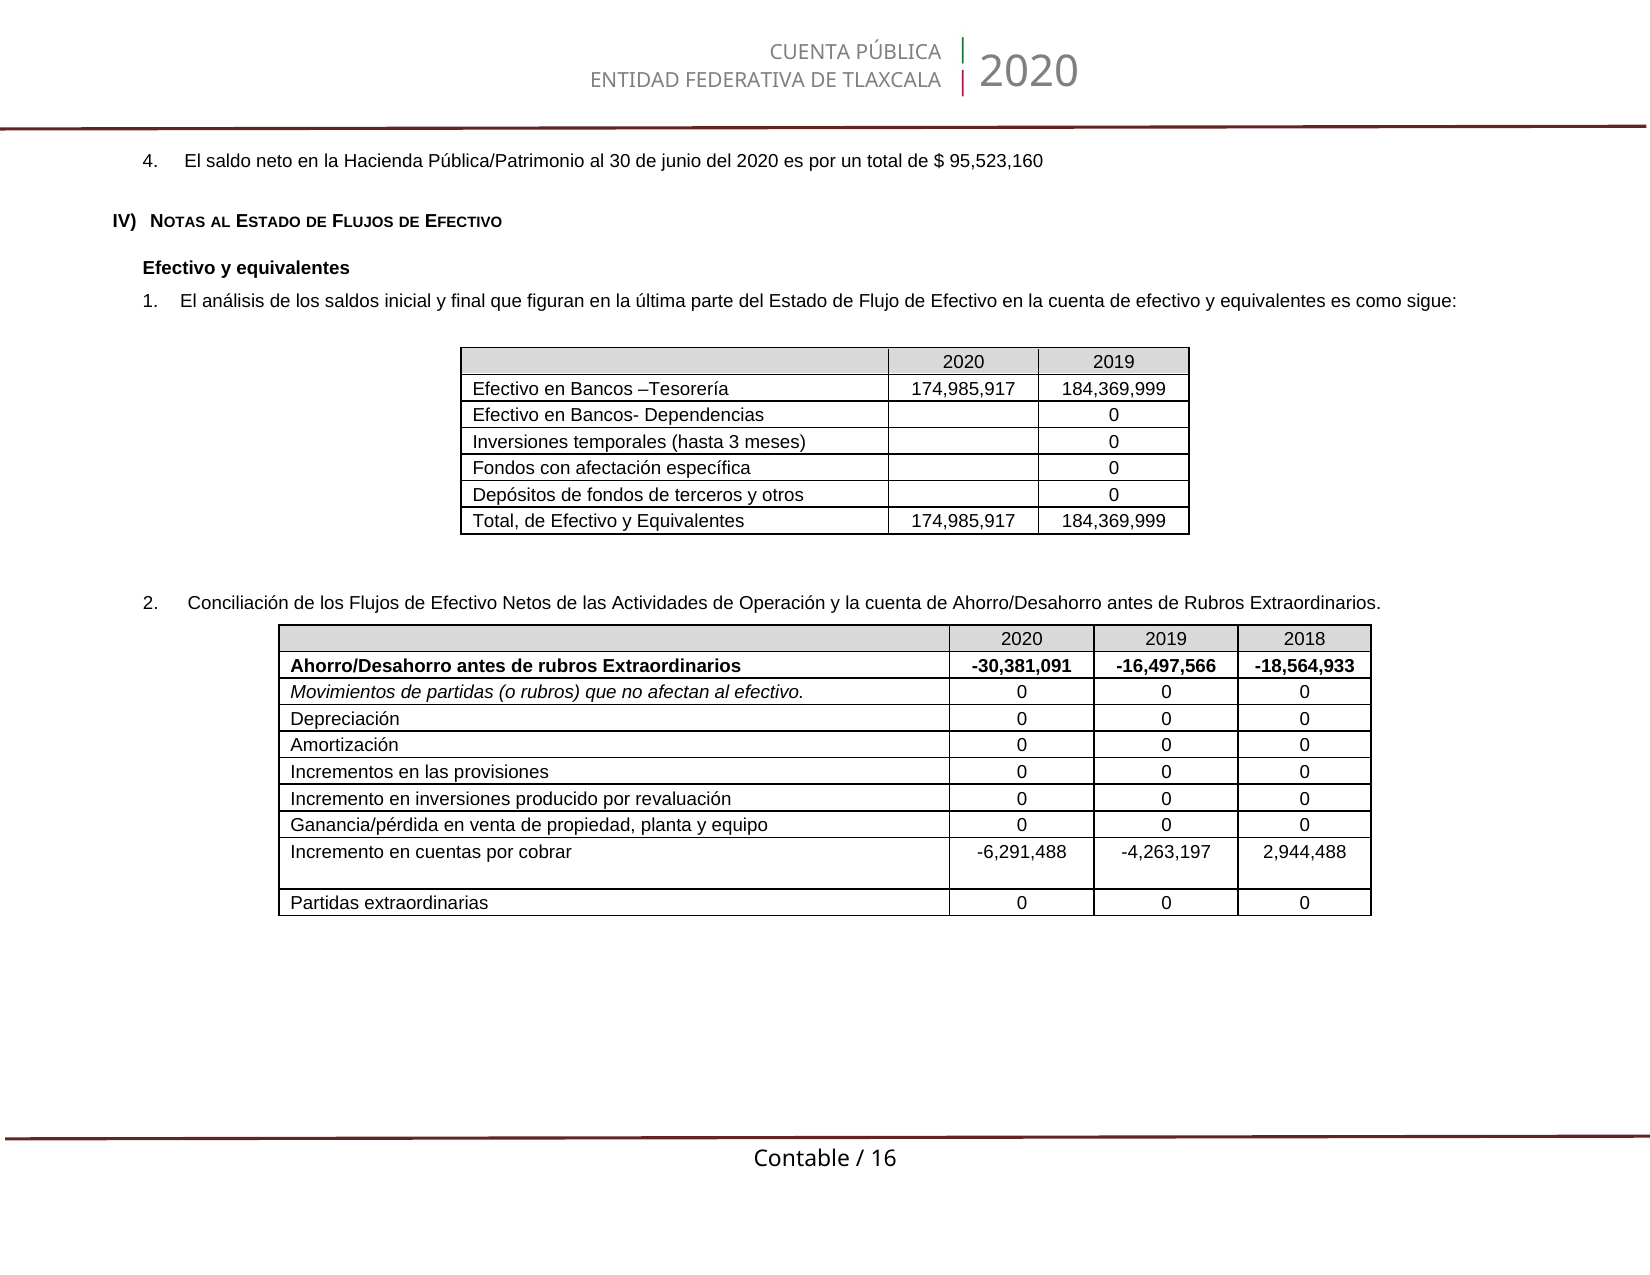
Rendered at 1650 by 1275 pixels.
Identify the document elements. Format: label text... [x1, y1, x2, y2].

table_cell 184,369,999 [1039, 375, 1188, 400]
table_cell Movimientos de partidas (o rubros) que no afectan al efectivo. [280, 679, 949, 704]
table_header 2018 [1239, 626, 1370, 651]
table_cell 174,985,917 [889, 375, 1038, 400]
table_cell 0 [950, 785, 1093, 810]
table_cell [889, 428, 1038, 453]
table_header [462, 348, 888, 373]
table_cell 0 [1095, 679, 1237, 704]
table_cell Efectivo en Bancos –Tesorería [462, 375, 888, 400]
table_cell Ahorro/Desahorro antes de rubros Extraordinarios [280, 652, 949, 677]
text 2. Conciliación de los Flujos de Efectivo Netos de las Actividades de Operación y la cuenta de Ahorro/Desahorro antes de Rubros Extraordinarios. [143, 592, 1537, 613]
table_cell Efectivo en Bancos- Dependencias [462, 402, 888, 427]
table_cell 0 [950, 705, 1093, 730]
table_cell 0 [1239, 890, 1370, 914]
table_header 2019 [1039, 348, 1188, 373]
table_cell Inversiones temporales (hasta 3 meses) [462, 428, 888, 453]
table_cell 0 [1239, 758, 1370, 783]
table_cell Ganancia/pérdida en venta de propiedad, planta y equipo [280, 812, 949, 836]
table_cell 0 [950, 890, 1093, 914]
table_cell Incremento en inversiones producido por revaluación [280, 785, 949, 810]
table_cell 0 [1095, 705, 1237, 730]
table_cell 0 [950, 732, 1093, 757]
table_cell Depreciación [280, 705, 949, 730]
table_cell [889, 481, 1038, 506]
table_cell 0 [1095, 732, 1237, 757]
text IV) Notas al Estado de Flujos de Efectivo [112, 207, 1537, 232]
table_cell Incrementos en las provisiones [280, 758, 949, 783]
list El análisis de los saldos inicial y final que figuran en la última parte del Estado de Flujo de Efectivo en la cuenta de efectivo y equivalentes es como sigue: [142, 289, 1537, 311]
table_cell Depósitos de fondos de terceros y otros [462, 481, 888, 506]
table_cell 0 [950, 679, 1093, 704]
table_cell Amortización [280, 732, 949, 757]
table_cell 0 [1039, 455, 1188, 480]
table_cell 0 [1239, 812, 1370, 836]
table_cell [889, 402, 1038, 427]
table_header 2019 [1095, 626, 1237, 651]
table_cell Incremento en cuentas por cobrar [280, 838, 949, 888]
table_cell Fondos con afectación específica [462, 455, 888, 480]
table_header [280, 626, 949, 651]
table_cell [889, 455, 1038, 480]
picture [956, 28, 974, 100]
table_cell 0 [1095, 812, 1237, 836]
table_cell 0 [1239, 679, 1370, 704]
table_cell 0 [1039, 402, 1188, 427]
table_cell 0 [950, 812, 1093, 836]
table_cell 0 [1095, 758, 1237, 783]
table_cell -18,564,933 [1239, 652, 1370, 677]
text 4. El saldo neto en la Hacienda Pública/Patrimonio al 30 de junio del 2020 es por un total de $ 95,523,160 [142, 150, 1537, 172]
table_cell -6,291,488 [950, 838, 1093, 888]
table_cell 0 [1239, 732, 1370, 757]
table_cell 2,944,488 [1239, 838, 1370, 888]
text Efectivo y equivalentes [142, 257, 1537, 279]
table_cell 0 [1239, 705, 1370, 730]
table_cell 0 [950, 758, 1093, 783]
table_cell 0 [1095, 890, 1237, 914]
table_cell 0 [1095, 785, 1237, 810]
table_cell -4,263,197 [1095, 838, 1237, 888]
table_cell 0 [1039, 428, 1188, 453]
table_cell 0 [1239, 785, 1370, 810]
table_cell 184,369,999 [1039, 508, 1188, 533]
table_cell -30,381,091 [950, 652, 1093, 677]
table_cell 174,985,917 [889, 508, 1038, 533]
table_header 2020 [950, 626, 1093, 651]
table_cell -16,497,566 [1095, 652, 1237, 677]
table_cell Total, de Efectivo y Equivalentes [462, 508, 888, 533]
table_cell 0 [1039, 481, 1188, 506]
table_header 2020 [889, 348, 1038, 373]
table_cell Partidas extraordinarias [280, 890, 949, 914]
